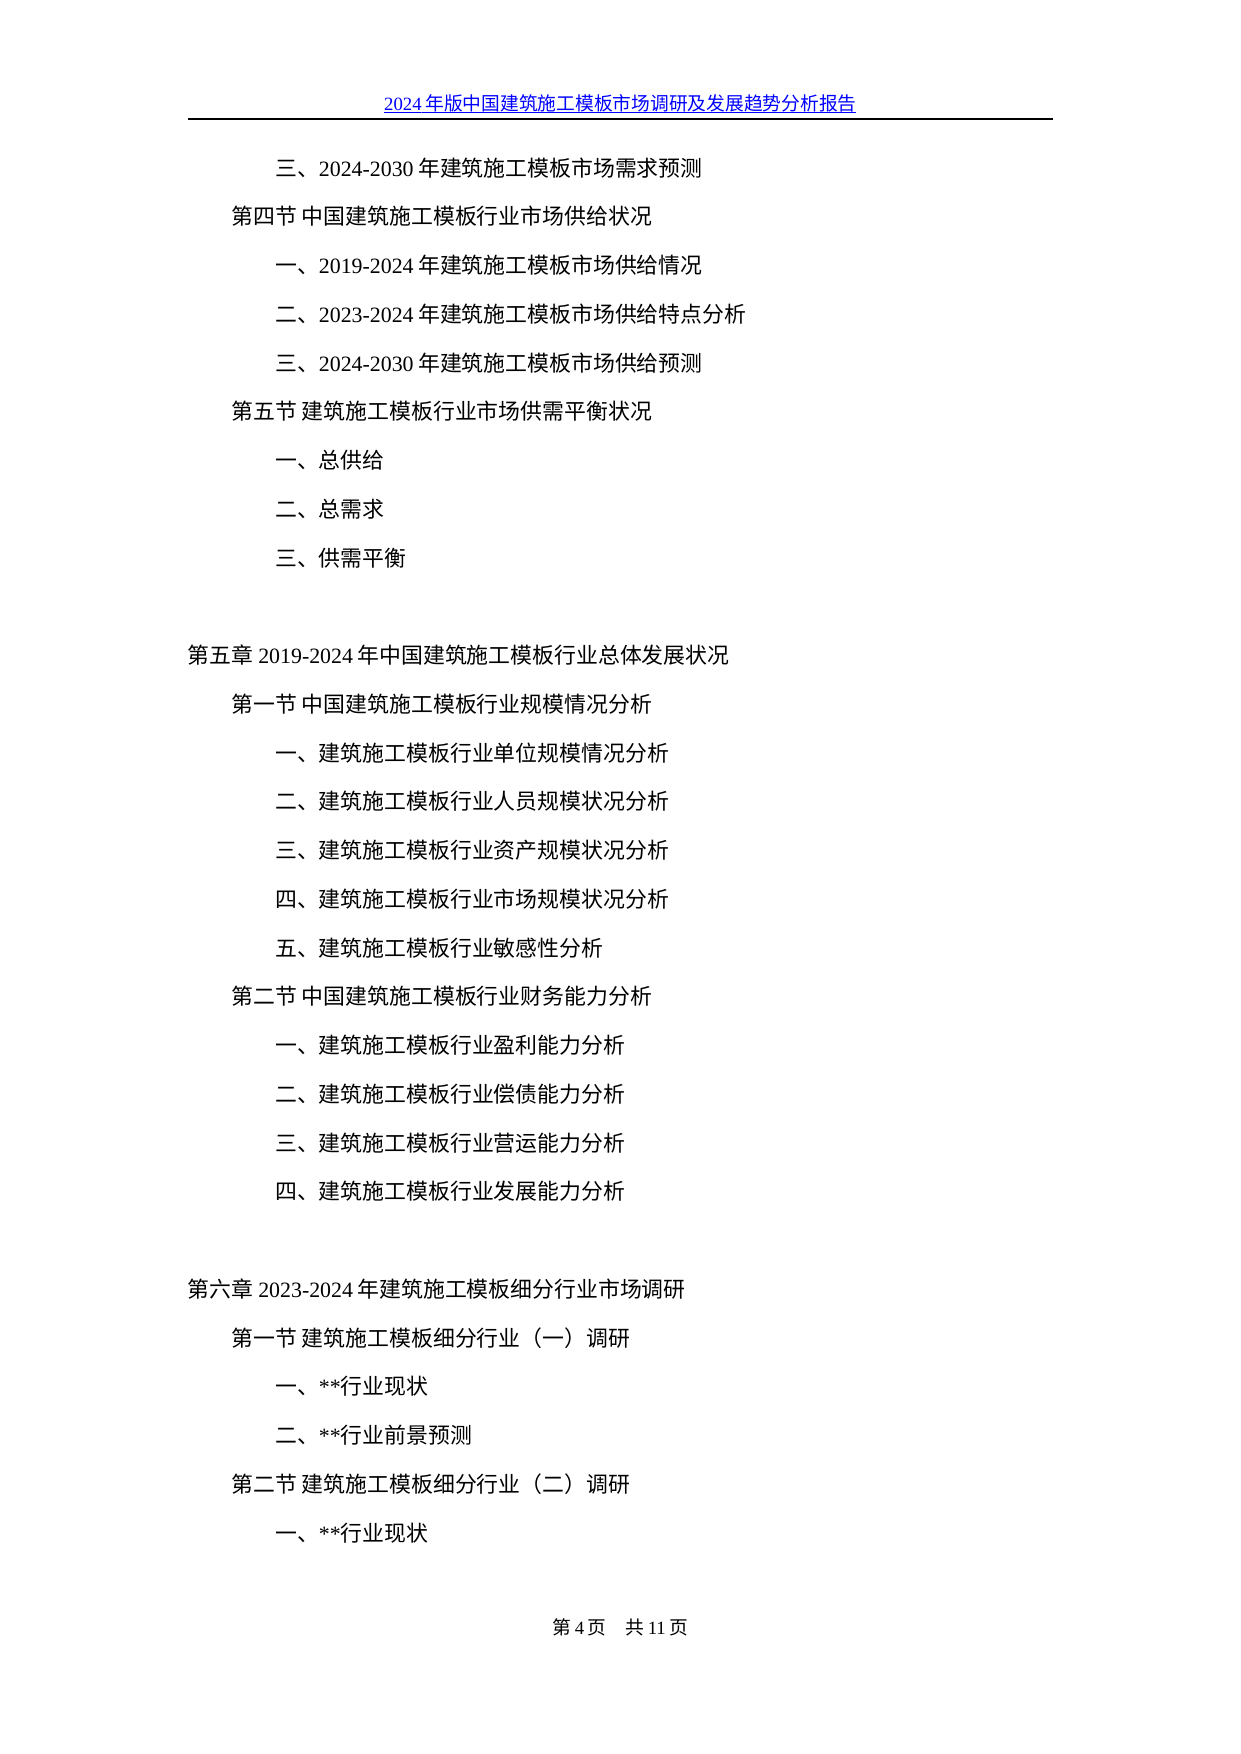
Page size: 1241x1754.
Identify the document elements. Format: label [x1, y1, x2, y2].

text [187, 150, 1053, 1548]
